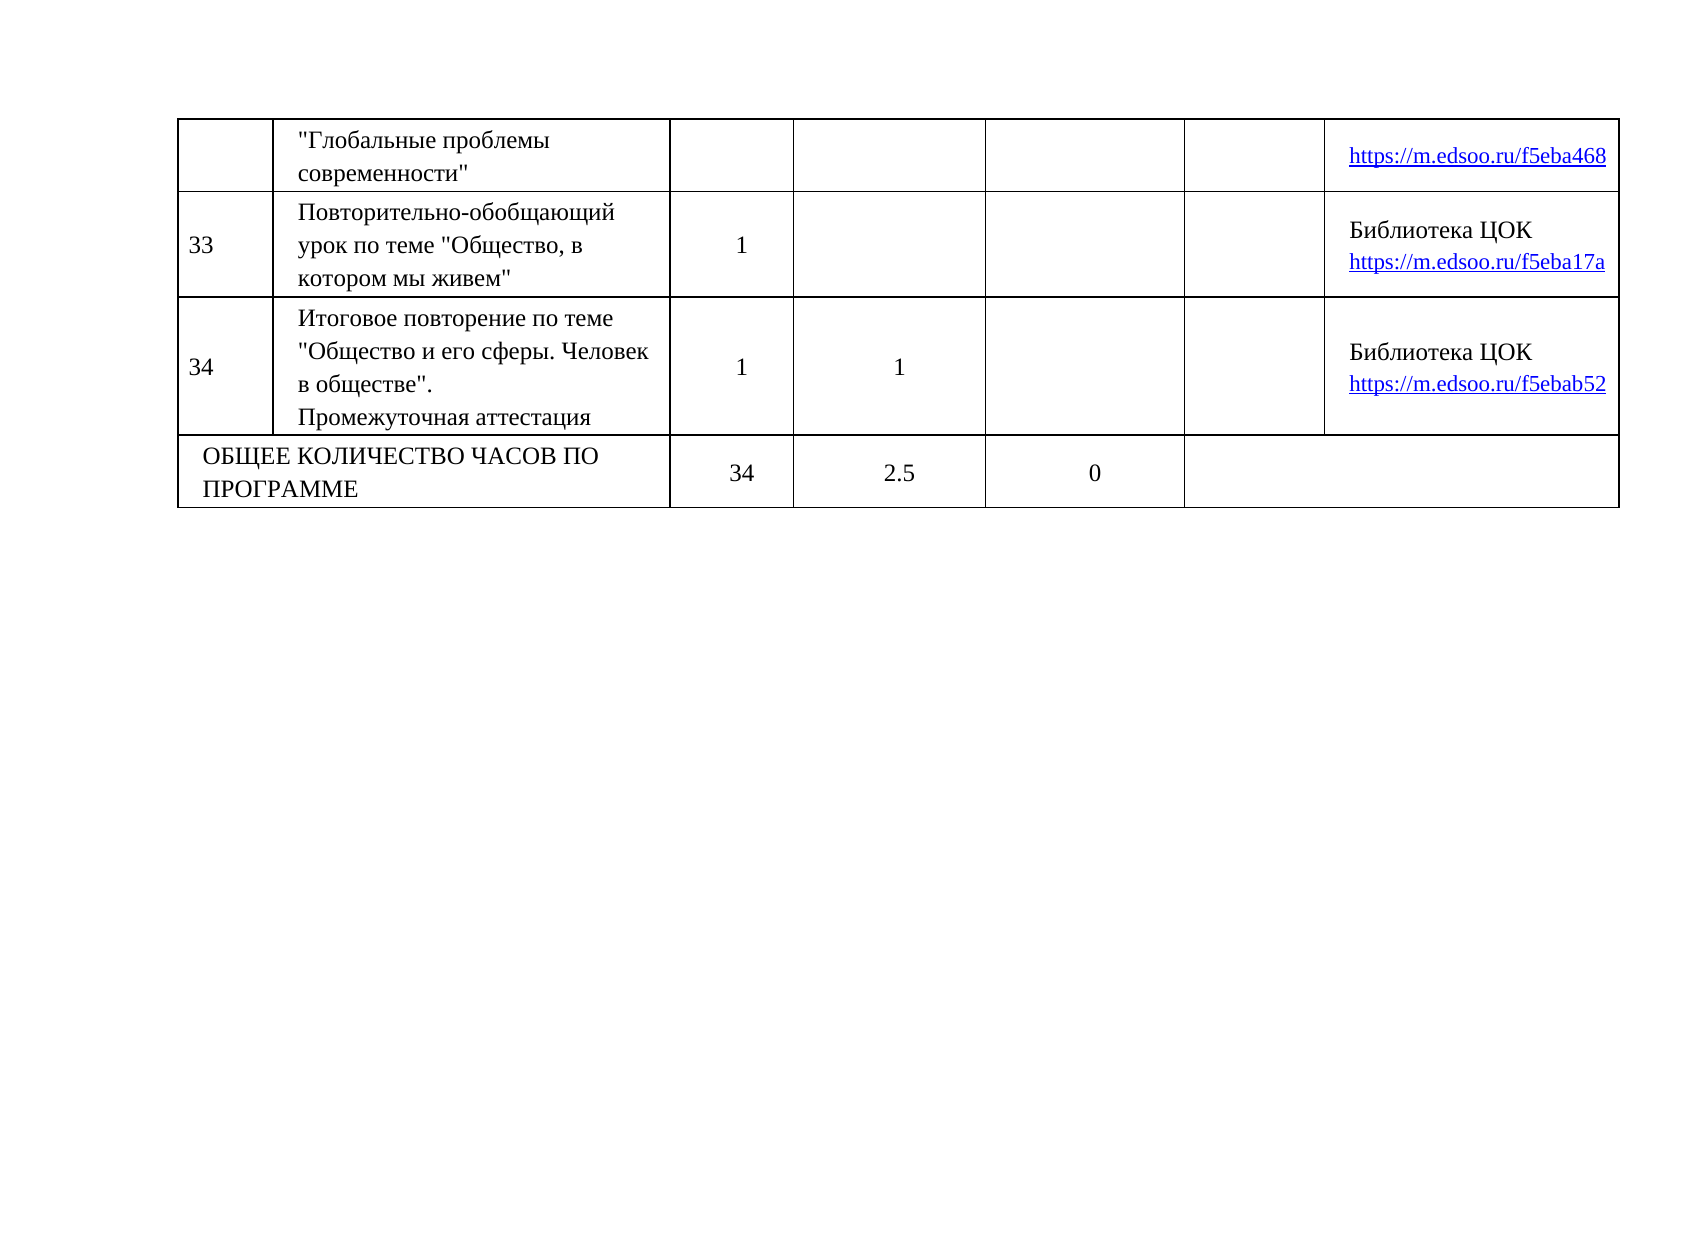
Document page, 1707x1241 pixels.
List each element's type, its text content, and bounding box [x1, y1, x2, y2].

table_cell 1 [794, 298, 985, 434]
table_cell Библиотека ЦОК https://m.edsoo.ru/f5ebab52 [1325, 298, 1618, 434]
table_cell [986, 192, 1184, 296]
table_cell 32 [179, 120, 272, 191]
table_cell ОБЩЕЕ КОЛИЧЕСТВО ЧАСОВ ПО ПРОГРАММЕ [179, 436, 669, 507]
table_cell [1185, 436, 1618, 507]
table_cell [1185, 298, 1324, 434]
table_cell 2.5 [794, 436, 985, 507]
table_cell Итоговое повторение по теме "Общество и его сферы. Человек в обществе". Промежуточная аттестация [274, 298, 669, 434]
table_cell 1 [671, 120, 793, 191]
table_cell 1 [671, 298, 793, 434]
table_cell 33 [179, 192, 272, 296]
table_cell 0 [986, 436, 1184, 507]
table_cell [794, 192, 985, 296]
table_cell [1185, 120, 1324, 191]
table_cell [986, 298, 1184, 434]
table_cell [794, 120, 985, 191]
table_cell 1 [671, 192, 793, 296]
table_cell Библиотека ЦОК https://m.edsoo.ru/f5eba17a [1325, 192, 1618, 296]
table_cell [1185, 192, 1324, 296]
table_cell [1325, 120, 1618, 191]
table_cell Повторительно-обобщающий урок по теме "Общество, в котором мы живем" [274, 192, 669, 296]
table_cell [274, 120, 669, 191]
table_cell 34 [671, 436, 793, 507]
table_cell [986, 120, 1184, 191]
table_cell 34 [179, 298, 272, 434]
